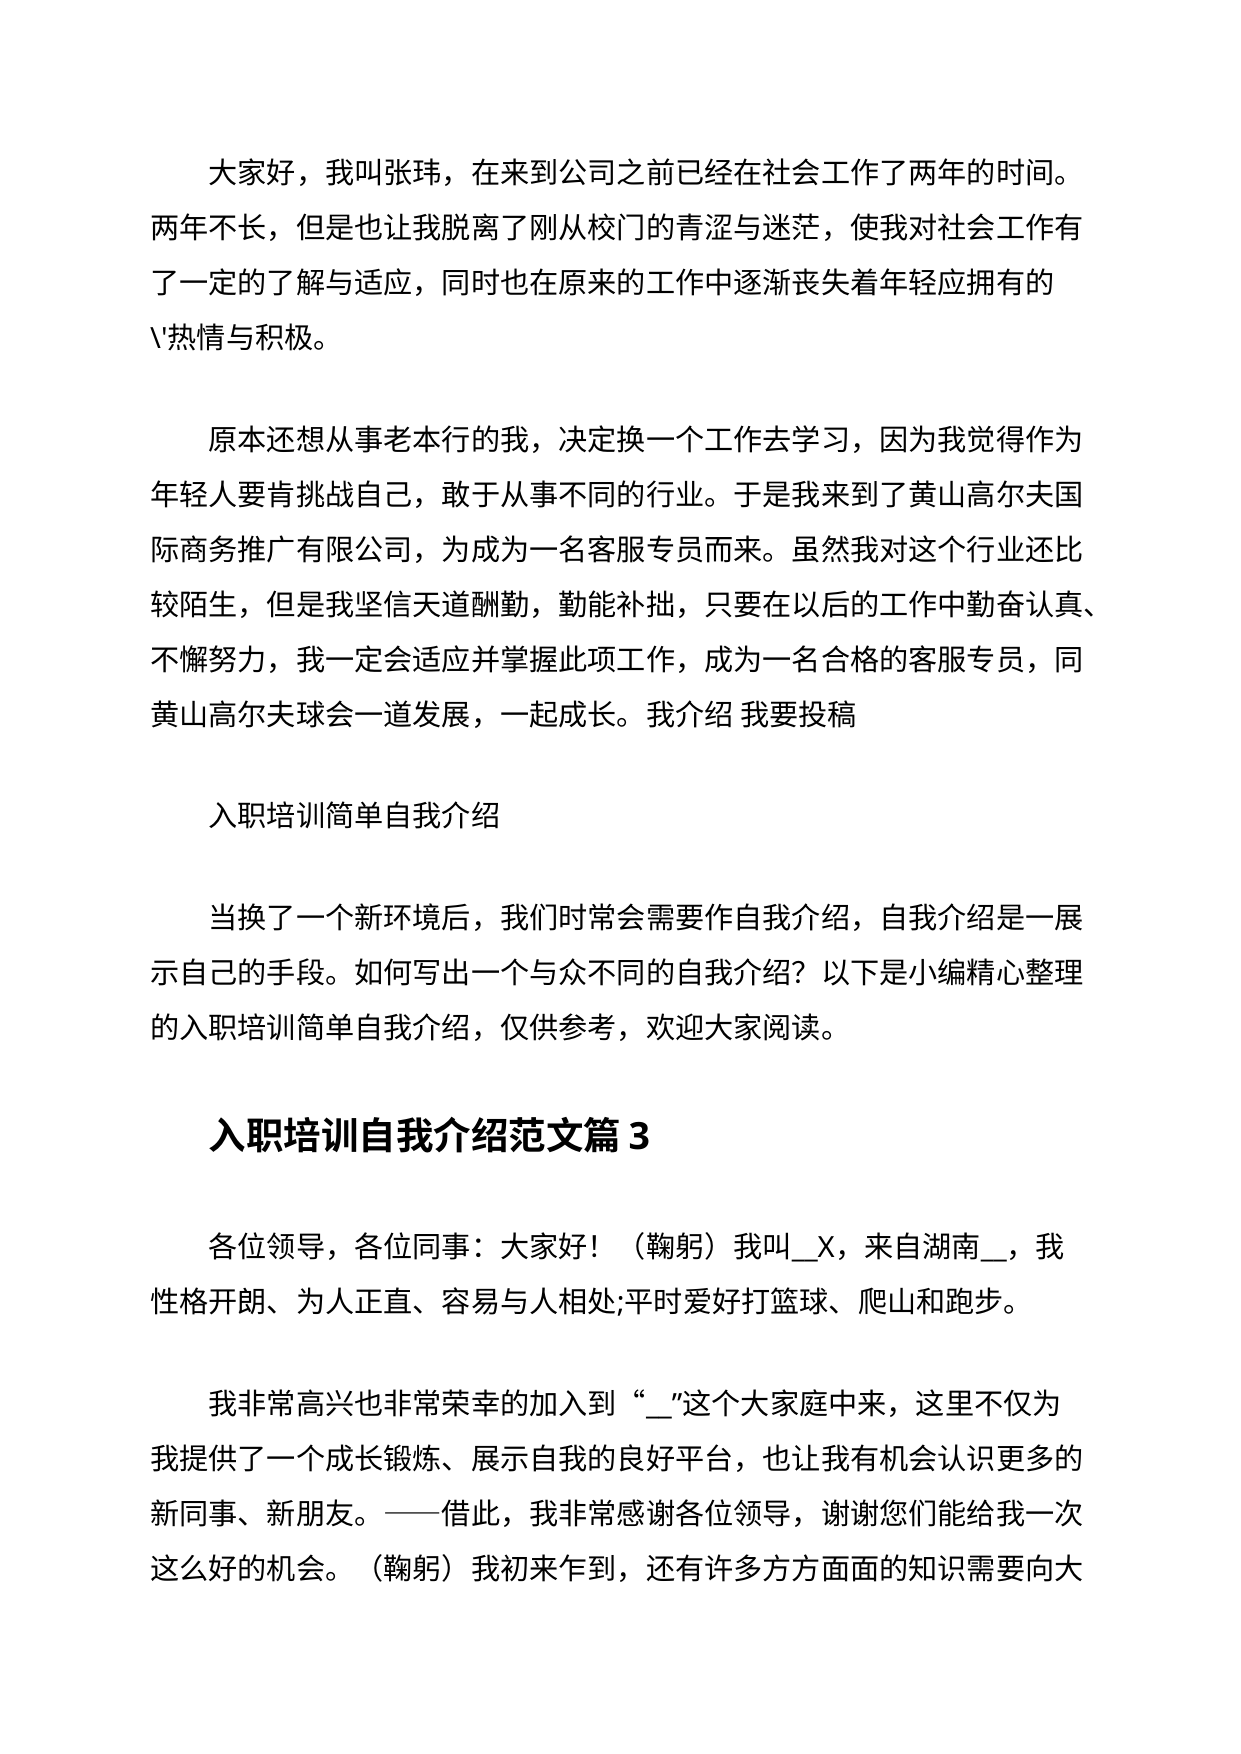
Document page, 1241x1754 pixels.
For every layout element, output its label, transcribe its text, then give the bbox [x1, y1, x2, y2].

text 入职培训简单自我介绍 [150, 793, 1090, 835]
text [150, 1381, 1090, 1588]
text 原本还想从事老本行的我，决定换一个工作去学习，因为我觉得作为年轻人要肯挑战自己，敢于从事不同的行业。于是我来到了黄山高尔夫国际商务推广有限公司，为成为一名客服专员而来。虽然我对这个行业还比较陌生，但是我坚信天道酬勤，勤能补拙，只要在以后的工作中勤奋认真、不懈努力，我一定会适应并掌握此项工作，成为一名合格的客服专员，同黄山高尔夫球会一道发展，一起成长。我介绍 我要投稿 [150, 417, 1090, 733]
text 大家好，我叫张玮，在来到公司之前已经在社会工作了两年的时间。两年不长，但是也让我脱离了刚从校门的青涩与迷茫，使我对社会工作有了一定的了解与适应，同时也在原来的工作中逐渐丧失着年轻应拥有的\'热情与积极。 [150, 150, 1090, 357]
text 当换了一个新环境后，我们时常会需要作自我介绍，自我介绍是一展示自己的手段。如何写出一个与众不同的自我介绍？以下是小编精心整理的入职培训简单自我介绍，仅供参考，欢迎大家阅读。 [150, 895, 1090, 1047]
text 各位领导，各位同事：大家好！（鞠躬）我叫__X，来自湖南__，我性格开朗、为人正直、容易与人相处;平时爱好打篮球、爬山和跑步。 [150, 1224, 1090, 1321]
text 入职培训自我介绍范文篇3 [150, 1106, 1090, 1161]
